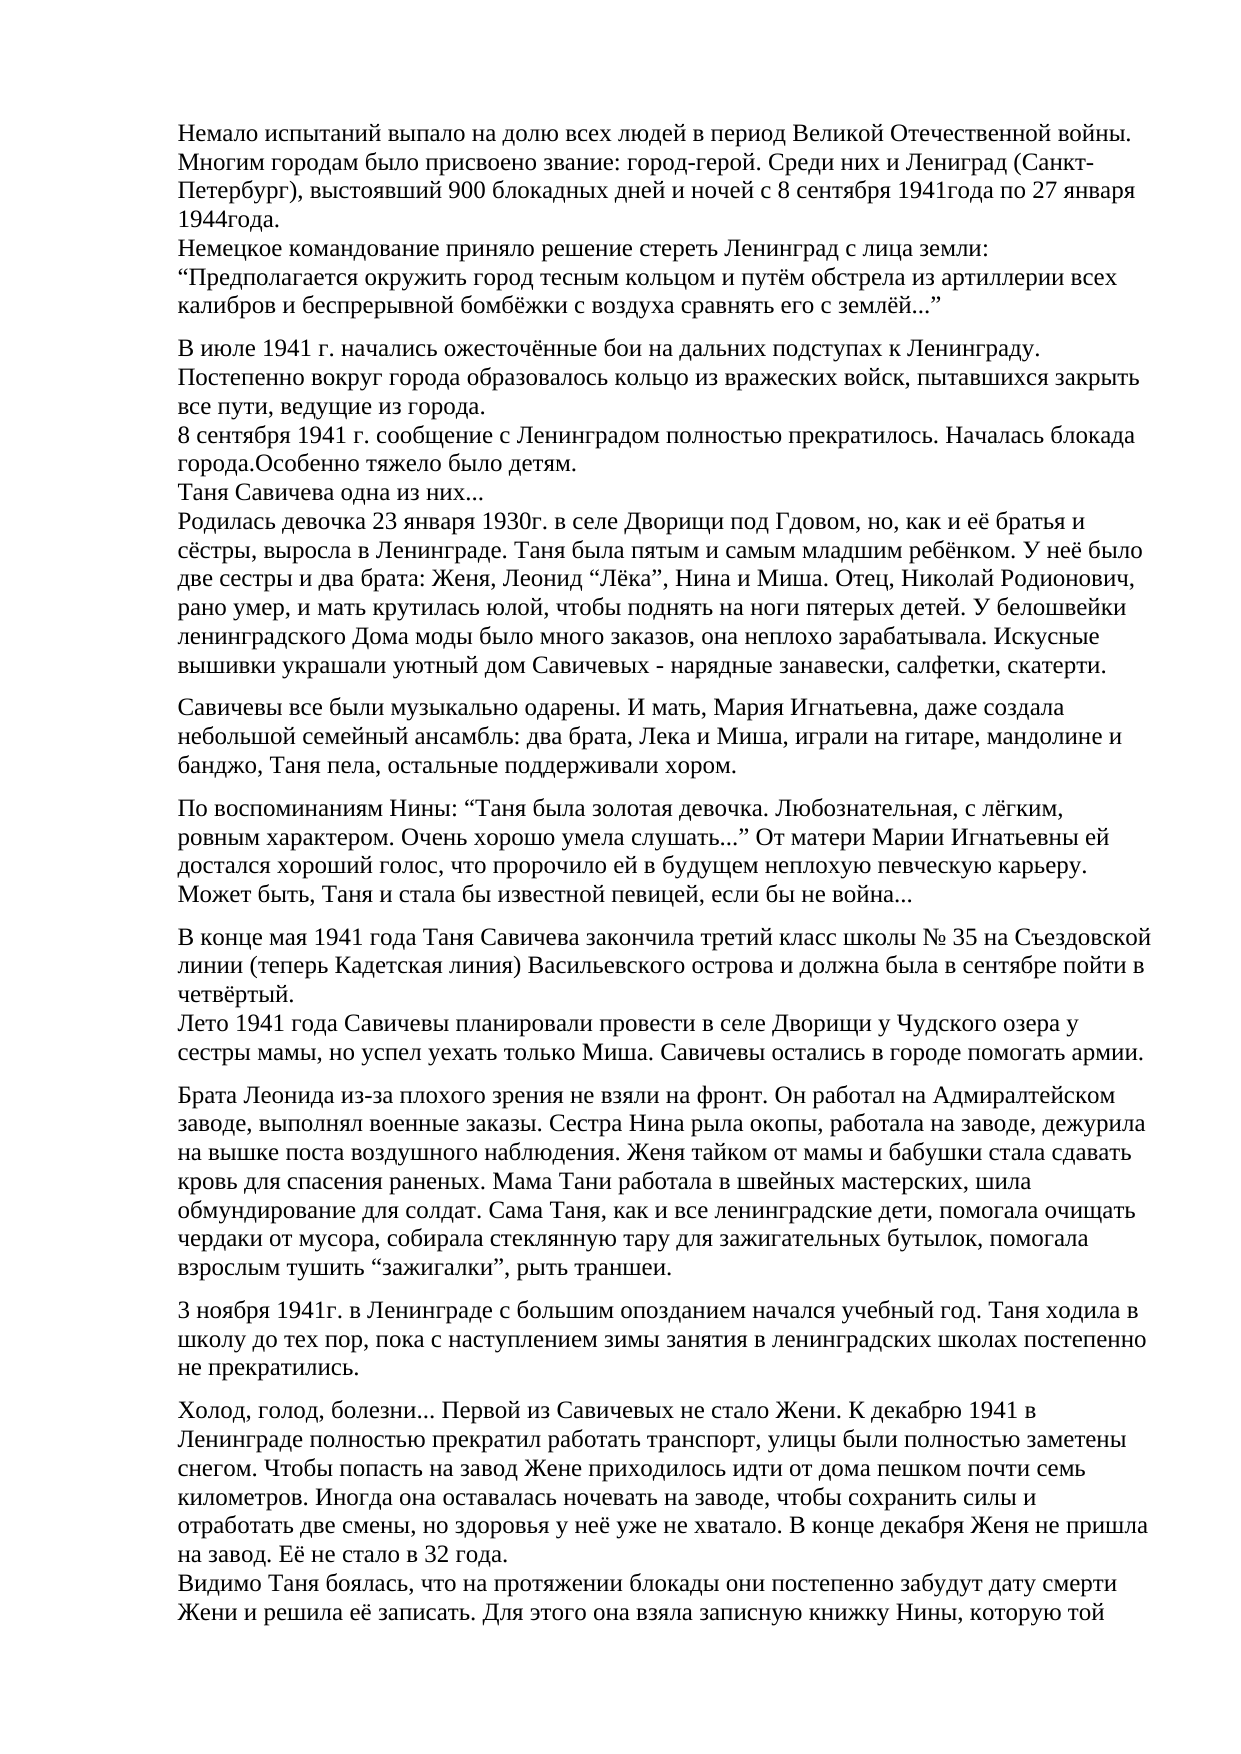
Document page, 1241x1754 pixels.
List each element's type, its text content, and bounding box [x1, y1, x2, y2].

text Немецкое командование приняло решение стереть Ленинград с лица земли: “Предполагается окружить город тесным кольцом и путём обстрела из артиллерии всех калибров и беспрерывной бомбёжки с воздуха сравнять его с землёй...” [177, 233, 1152, 319]
text В июле 1941 г. начались ожесточённые бои на дальних подступах к Ленинграду. Постепенно вокруг города образовалось кольцо из вражеских войск, пытавшихся закрыть все пути, ведущие из города. [177, 333, 1152, 420]
text Брата Леонида из-за плохого зрения не взяли на фронт. Он работал на Адмиралтейском заводе, выполнял военные заказы. Сестра Нина рыла окопы, работала на заводе, дежурила на вышке поста воздушного наблюдения. Женя тайком от мамы и бабушки стала сдавать кровь для спасения раненых. Мама Тани работала в швейных мастерских, шила обмундирование для солдат. Сама Таня, как и все ленинградские дети, помогала очищать чердаки от мусора, собирала стеклянную тару для зажигательных бутылок, помогала взрослым тушить “зажигалки”, рыть траншеи. [177, 1080, 1152, 1281]
text Савичевы все были музыкально одарены. И мать, Мария Игнатьевна, даже создала небольшой семейный ансамбль: два брата, Лека и Миша, играли на гитаре, мандолине и банджо, Таня пела, остальные поддерживали хором. [177, 692, 1152, 779]
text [177, 1568, 1152, 1625]
text По воспоминаниям Нины: “Таня была золотая девочка. Любознательная, с лёгким, ровным характером. Очень хорошо умела слушать...” От матери Марии Игнатьевны ей достался хороший голос, что пророчило ей в будущем неплохую певческую карьеру. Может быть, Таня и стала бы известной певицей, если бы не война... [177, 793, 1152, 908]
text Лето 1941 года Савичевы планировали провести в селе Дворищи у Чудского озера у сестры мамы, но успел уехать только Миша. Савичевы остались в городе помогать армии. [177, 1008, 1152, 1066]
text В конце мая 1941 года Таня Савичева закончила третий класс школы № 35 на Съездовской линии (теперь Кадетская линия) Васильевского острова и должна была в сентябре пойти в четвёртый. [177, 922, 1152, 1008]
text 3 ноября 1941г. в Ленинграде с большим опозданием начался учебный год. Таня ходила в школу до тех пор, пока с наступлением зимы занятия в ленинградских школах постепенно не прекратились. [177, 1295, 1152, 1381]
text Немало испытаний выпало на долю всех людей в период Великой Отечественной войны. Многим городам было присвоено звание: город-герой. Среди них и Лениград (Санкт-Петербург), выстоявший 900 блокадных дней и ночей с 8 сентября 1941года по 27 января 1944года. [177, 118, 1152, 233]
text Таня Савичева одна из них... [177, 477, 1152, 506]
text 8 сентября 1941 г. сообщение с Ленинградом полностью прекратилось. Началась блокада города.Особенно тяжело было детям. [177, 420, 1152, 477]
text Холод, голод, болезни... Первой из Савичевых не стало Жени. К декабрю 1941 в Ленинграде полностью прекратил работать транспорт, улицы были полностью заметены снегом. Чтобы попасть на завод Жене приходилось идти от дома пешком почти семь километров. Иногда она оставалась ночевать на заводе, чтобы сохранить силы и отработать две смены, но здоровья у неё уже не хватало. В конце декабря Женя не пришла на завод. Её не стало в 32 года. [177, 1395, 1152, 1568]
text Родилась девочка 23 января 1930г. в селе Дворищи под Гдовом, но, как и её братья и сёстры, выросла в Ленинграде. Таня была пятым и самым младшим ребёнком. У неё было две сестры и два брата: Женя, Леонид “Лёка”, Нина и Миша. Отец, Николай Родионович, рано умер, и мать крутилась юлой, чтобы поднять на ноги пятерых детей. У белошвейки ленинградского Дома моды было много заказов, она неплохо зарабатывала. Искусные вышивки украшали уютный дом Савичевых - нарядные занавески, салфетки, скатерти. [177, 506, 1152, 678]
